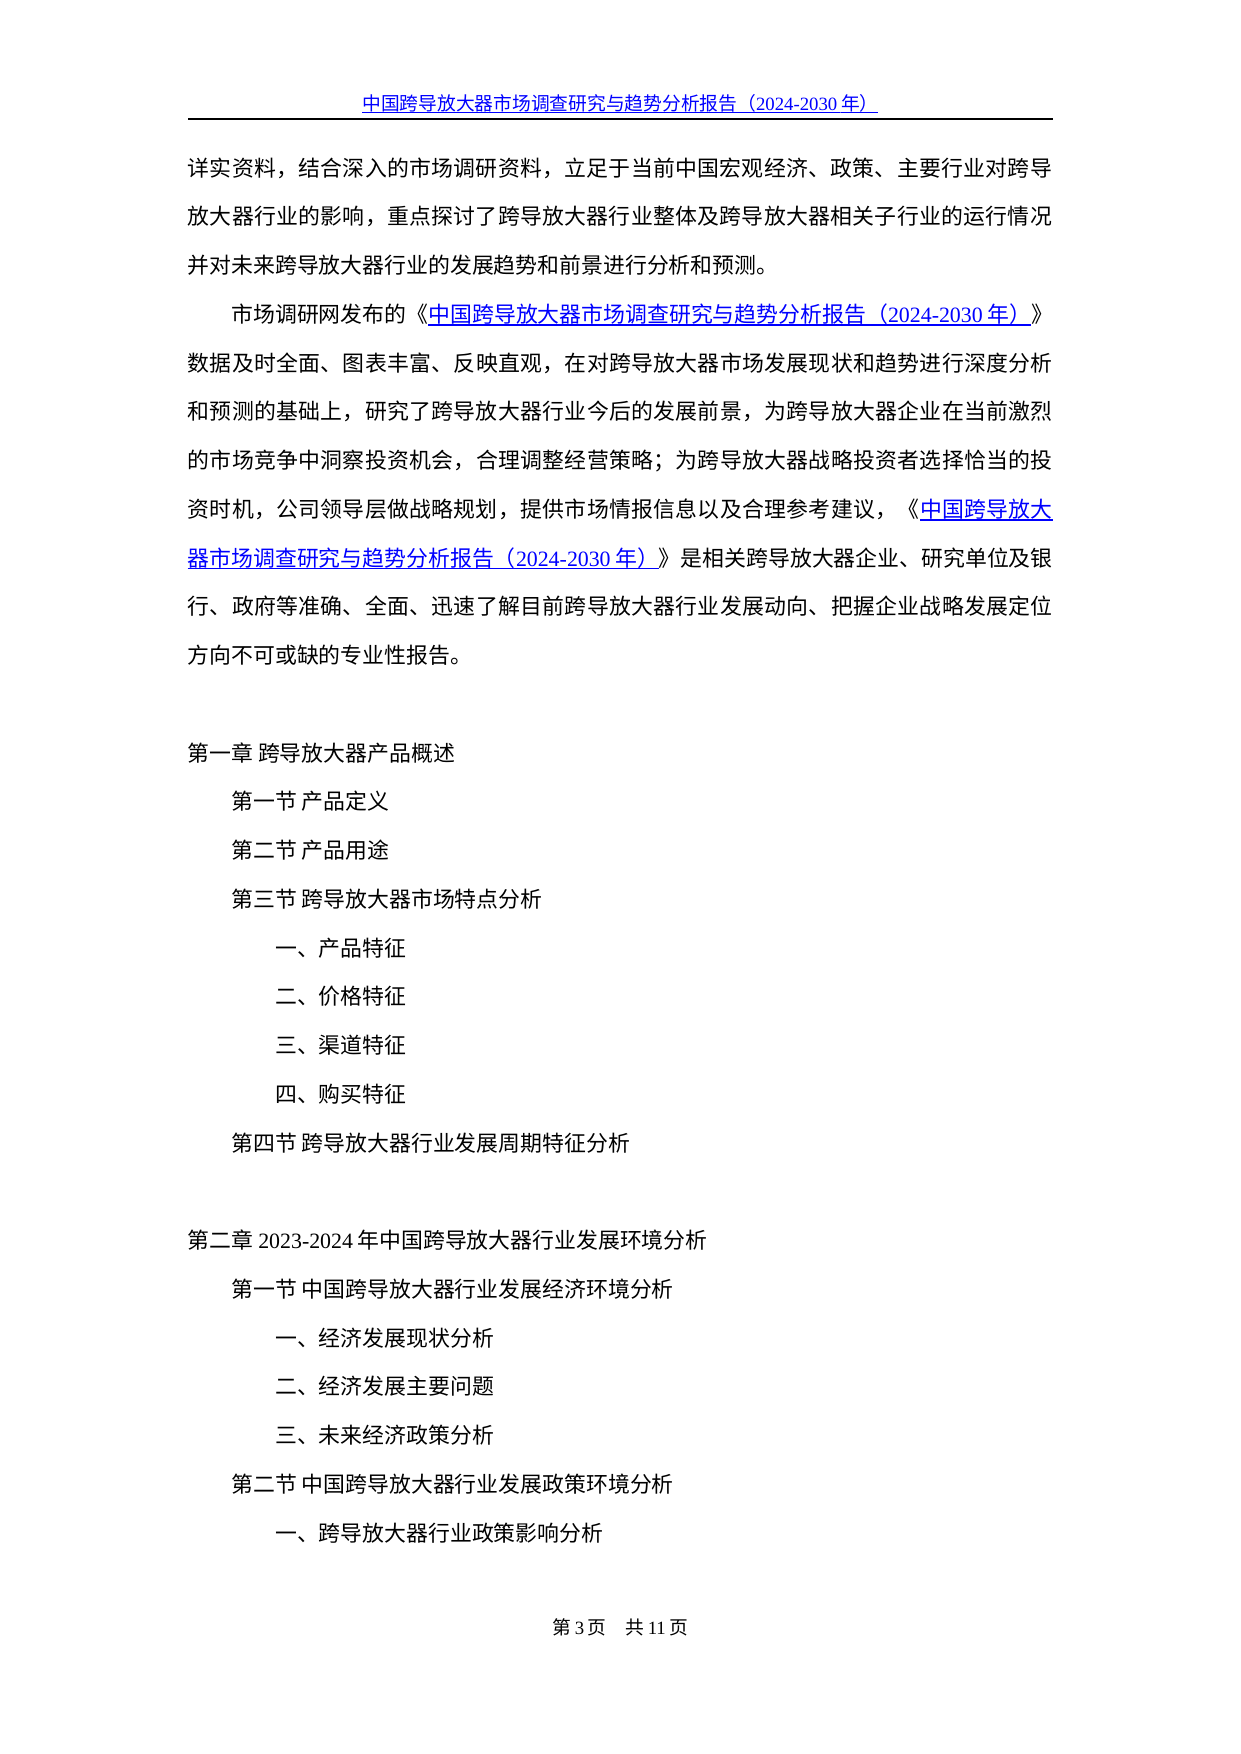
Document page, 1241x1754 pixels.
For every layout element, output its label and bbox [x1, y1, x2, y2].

text [187, 150, 1053, 1548]
